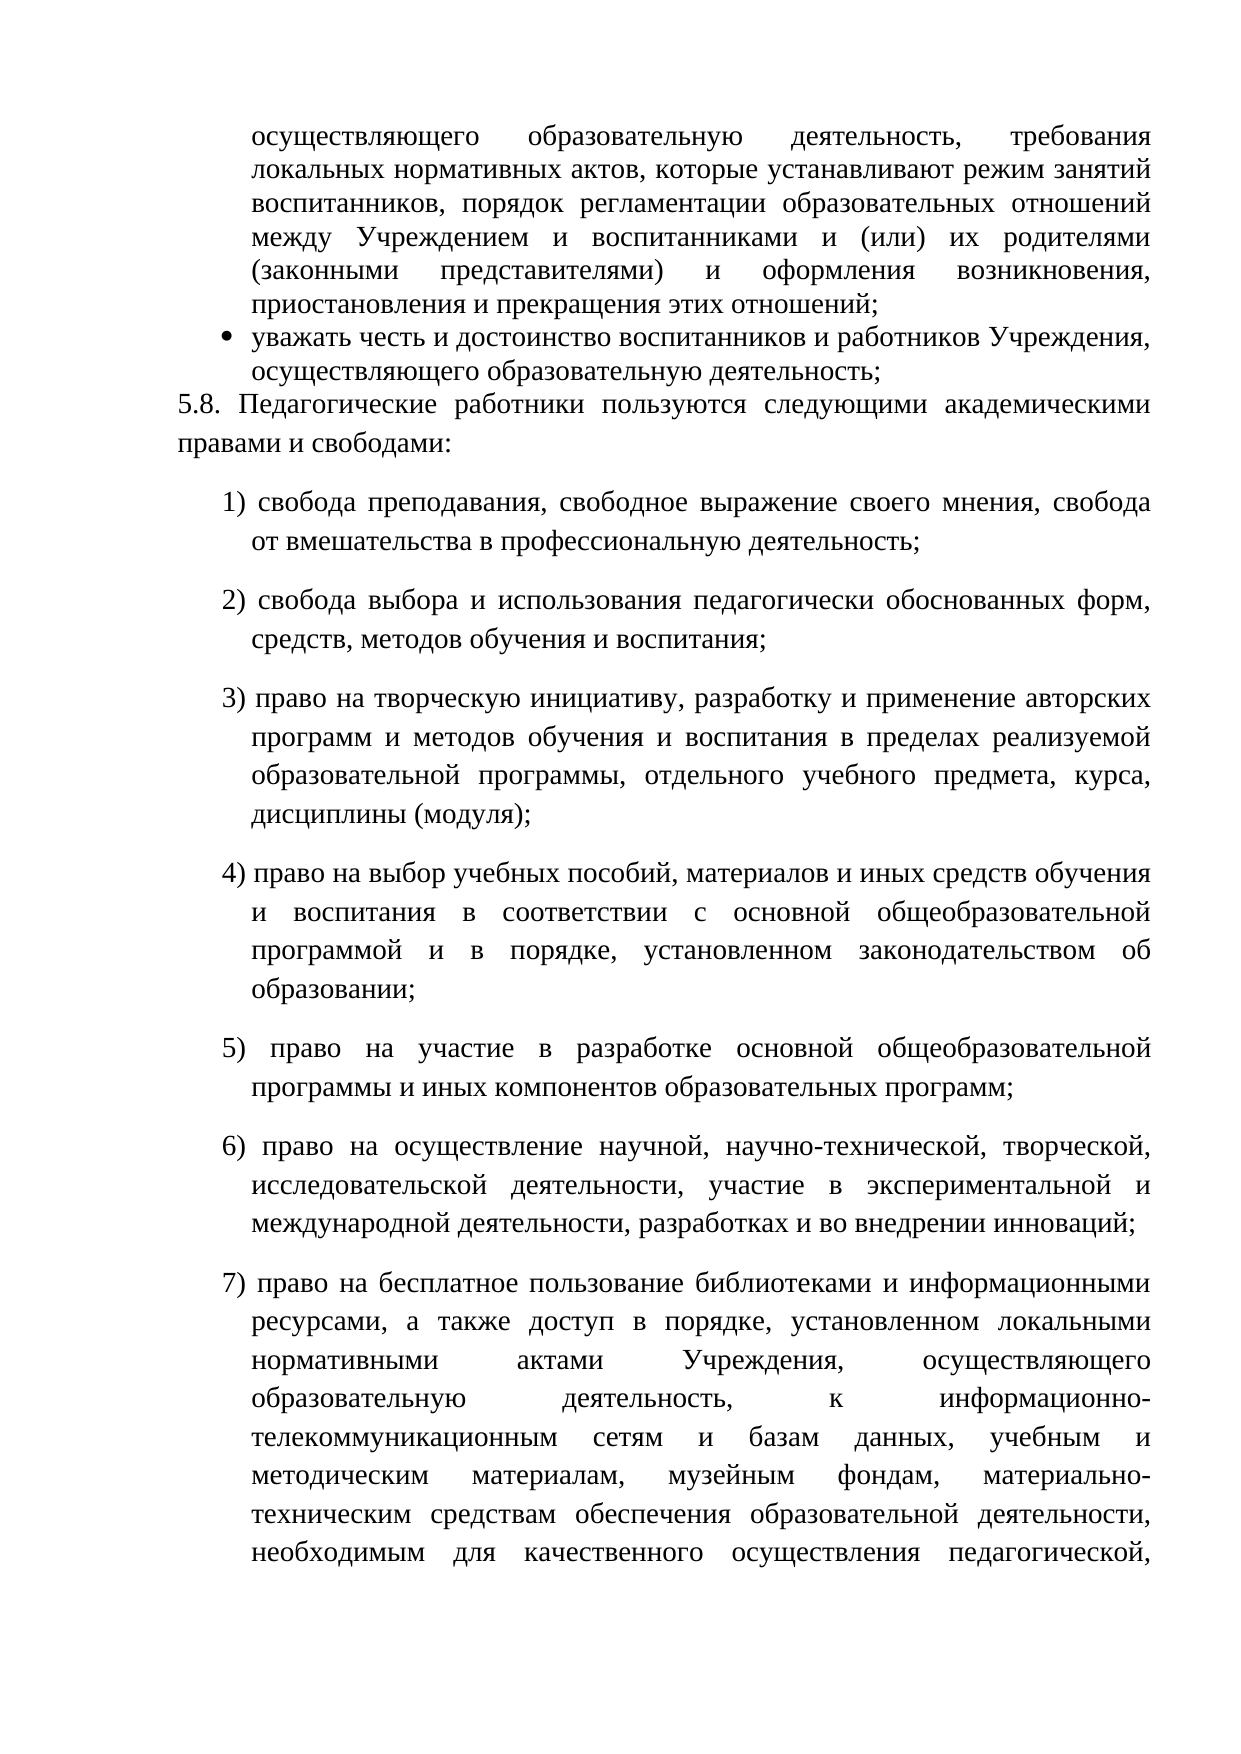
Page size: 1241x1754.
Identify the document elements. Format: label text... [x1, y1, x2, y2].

list уважать честь и достоинство воспитанников и работников Учреждения, осуществляющего образовательную деятельность; [222, 319, 1152, 387]
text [222, 1265, 1152, 1568]
text 1) свобода преподавания, свободное выражение своего мнения, свобода от вмешательства в профессиональную деятельность; [222, 484, 1152, 557]
text 5.8. Педагогические работники пользуются следующими академическими правами и свободами: [177, 387, 1152, 459]
text 4) право на выбор учебных пособий, материалов и иных средств обучения и воспитания в соответствии с основной общеобразовательной программой и в порядке, установленном законодательством об образовании; [222, 855, 1152, 1004]
text 2) свобода выбора и использования педагогически обоснованных форм, средств, методов обучения и воспитания; [222, 582, 1152, 654]
text 6) право на осуществление научной, научно-технической, творческой, исследовательской деятельности, участие в экспериментальной и международной деятельности, разработках и во внедрении инноваций; [222, 1128, 1152, 1239]
text 3) право на творческую инициативу, разработку и применение авторских программ и методов обучения и воспитания в пределах реализуемой образовательной программы, отдельного учебного предмета, курса, дисциплины (модуля); [222, 680, 1152, 829]
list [213, 118, 1152, 319]
text 5) право на участие в разработке основной общеобразовательной программы и иных компонентов образовательных программ; [222, 1030, 1152, 1102]
